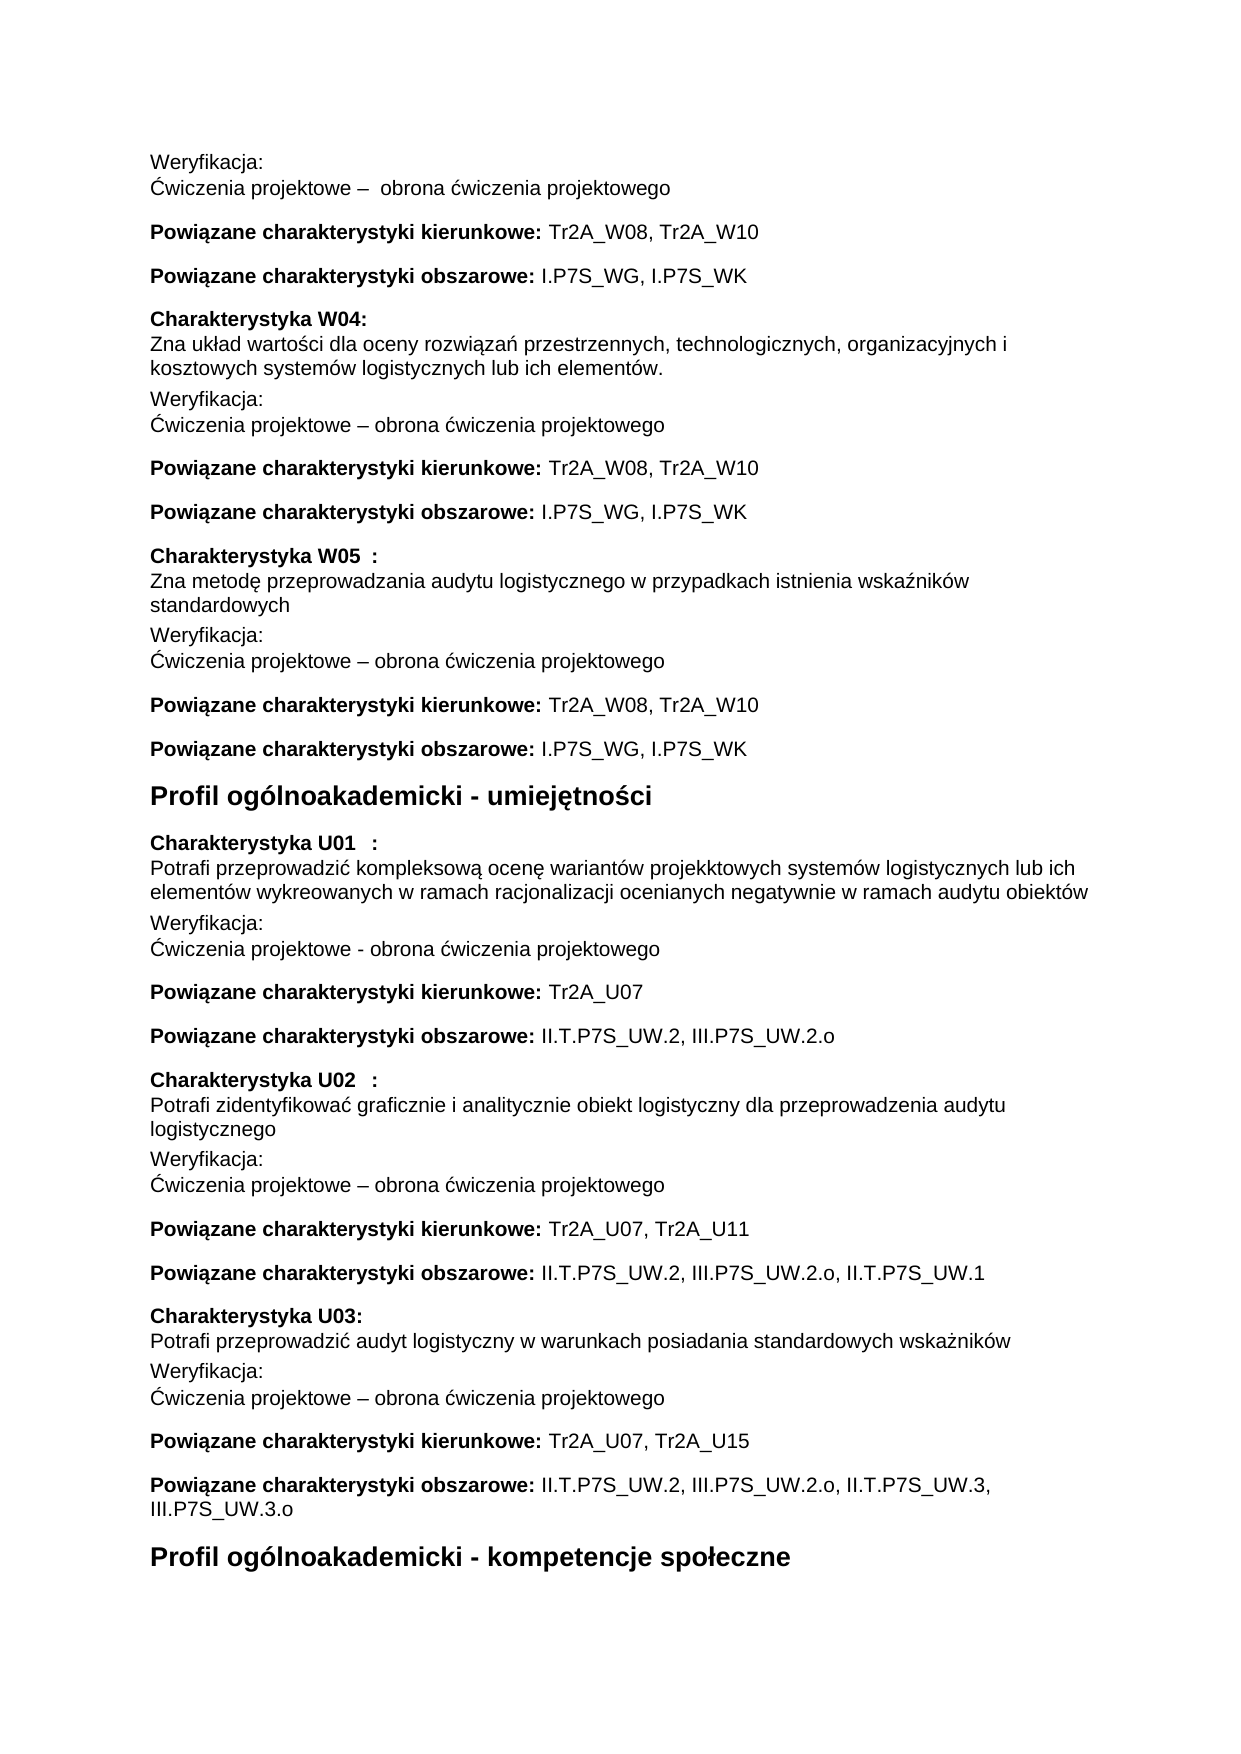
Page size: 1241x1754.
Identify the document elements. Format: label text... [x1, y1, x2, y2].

text Powiązane charakterystyki kierunkowe: Tr2A_U07 [150, 980, 1090, 1004]
text Weryfikacja: [150, 910, 1090, 934]
text Charakterystyka W04: [150, 307, 1090, 331]
text Potrafi przeprowadzić audyt logistyczny w warunkach posiadania standardowych wskażników [150, 1329, 1090, 1353]
text Powiązane charakterystyki kierunkowe: Tr2A_W08, Tr2A_W10 [150, 693, 1090, 717]
text Charakterystyka U01 : [150, 831, 1090, 855]
text Weryfikacja: [150, 150, 1090, 174]
text Ćwiczenia projektowe – obrona ćwiczenia projektowego [150, 1385, 1090, 1409]
text Powiązane charakterystyki obszarowe: I.P7S_WG, I.P7S_WK [150, 736, 1090, 760]
text Weryfikacja: [150, 386, 1090, 410]
text Ćwiczenia projektowe – obrona ćwiczenia projektowego [150, 1173, 1090, 1197]
text Powiązane charakterystyki kierunkowe: Tr2A_U07, Tr2A_U11 [150, 1217, 1090, 1241]
text Powiązane charakterystyki obszarowe: I.P7S_WG, I.P7S_WK [150, 500, 1090, 524]
text Charakterystyka U02 : [150, 1068, 1090, 1092]
text Ćwiczenia projektowe - obrona ćwiczenia projektowego [150, 936, 1090, 960]
text Potrafi zidentyfikować graficznie i analitycznie obiekt logistyczny dla przeprowadzenia audytu logistycznego [150, 1093, 1090, 1141]
text Powiązane charakterystyki kierunkowe: Tr2A_U07, Tr2A_U15 [150, 1429, 1090, 1453]
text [150, 263, 1090, 287]
subtitle Profil ogólnoakademicki - kompetencje społeczne [150, 1541, 1090, 1572]
text Weryfikacja: [150, 1147, 1090, 1171]
text Charakterystyka U03: [150, 1304, 1090, 1328]
text Weryfikacja: [150, 623, 1090, 647]
text Powiązane charakterystyki kierunkowe: Tr2A_W08, Tr2A_W10 [150, 220, 1090, 244]
text Ćwiczenia projektowe – obrona ćwiczenia projektowego [150, 412, 1090, 436]
text Zna metodę przeprowadzania audytu logistycznego w przypadkach istnienia wskaźników standardowych [150, 569, 1090, 617]
text Charakterystyka W05 : [150, 544, 1090, 568]
text Powiązane charakterystyki obszarowe: II.T.P7S_UW.2, III.P7S_UW.2.o, II.T.P7S_UW.1 [150, 1260, 1090, 1284]
text Weryfikacja: [150, 1359, 1090, 1383]
text Zna układ wartości dla oceny rozwiązań przestrzennych, technologicznych, organizacyjnych i kosztowych systemów logistycznych lub ich elementów. [150, 332, 1090, 380]
text Powiązane charakterystyki obszarowe: II.T.P7S_UW.2, III.P7S_UW.2.o, II.T.P7S_UW.3, III.P7S_UW.3.o [150, 1473, 1090, 1521]
text Ćwiczenia projektowe – obrona ćwiczenia projektowego [150, 176, 1090, 200]
text Ćwiczenia projektowe – obrona ćwiczenia projektowego [150, 649, 1090, 673]
subtitle Profil ogólnoakademicki - umiejętności [150, 780, 1090, 811]
text Potrafi przeprowadzić kompleksową ocenę wariantów projekktowych systemów logistycznych lub ich elementów wykreowanych w ramach racjonalizacji ocenianych negatywnie w ramach audytu obiektów [150, 856, 1090, 904]
text Powiązane charakterystyki kierunkowe: Tr2A_W08, Tr2A_W10 [150, 456, 1090, 480]
text Powiązane charakterystyki obszarowe: II.T.P7S_UW.2, III.P7S_UW.2.o [150, 1024, 1090, 1048]
